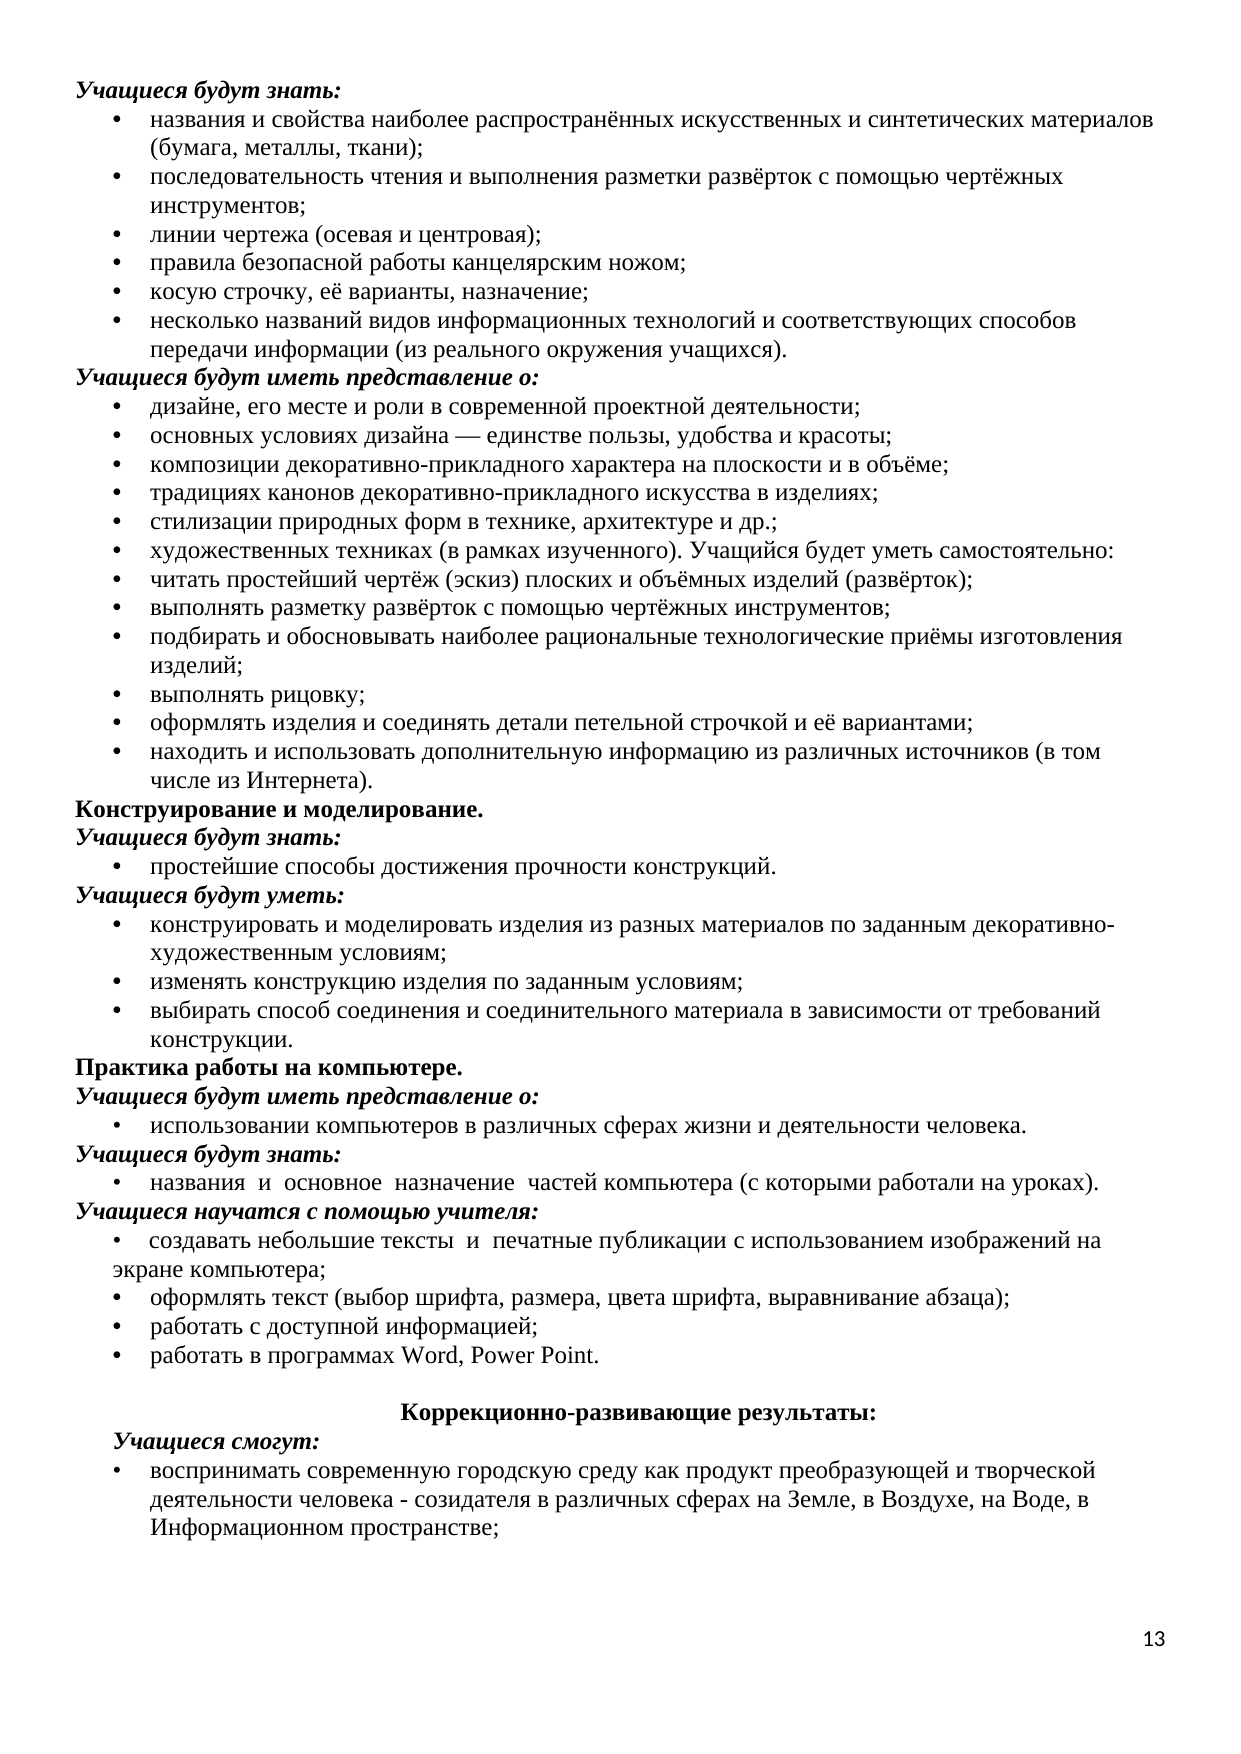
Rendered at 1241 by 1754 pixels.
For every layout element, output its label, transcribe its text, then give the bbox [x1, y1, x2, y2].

list подбирать и обосновывать наиболее рациональные технологические приёмы изготовления изделий; [112, 621, 1165, 679]
list выбирать способ соединения и соединительного материала в зависимости от требований конструкции. [112, 995, 1165, 1052]
text Учащиеся будут знать: [75, 1139, 1165, 1167]
list выполнять рицовку; [112, 679, 1165, 707]
text Коррекционно-развивающие результаты: [112, 1397, 1165, 1426]
list названия и основное назначение частей компьютера (с которыми работали на уроках). [112, 1167, 1165, 1196]
text Учащиеся будут иметь представление о: [75, 1081, 1165, 1110]
list изменять конструкцию изделия по заданным условиям; [112, 966, 1165, 995]
text Учащиеся будут знать: [75, 822, 1165, 851]
list дизайне, его месте и роли в современной проектной деятельности; [112, 391, 1165, 420]
list косую строчку, её варианты, назначение; [112, 276, 1165, 305]
list работать с доступной информацией; [112, 1311, 1165, 1340]
list традициях канонов декоративно-прикладного искусства в изделиях; [112, 477, 1165, 506]
list стилизации природных форм в технике, архитектуре и др.; [112, 506, 1165, 535]
list названия и свойства наиболее распространённых искусственных и синтетических материалов (бумага, металлы, ткани); [112, 104, 1165, 161]
list находить и использовать дополнительную информацию из различных источников (в том числе из Интернета). [112, 736, 1165, 794]
text Учащиеся будут знать: [75, 75, 1165, 104]
list использовании компьютеров в различных сферах жизни и деятельности человека. [112, 1110, 1165, 1139]
list линии чертежа (осевая и центровая); [112, 219, 1165, 247]
list оформлять изделия и соединять детали петельной строчкой и её вариантами; [112, 707, 1165, 736]
text Учащиеся научатся с помощью учителя: [75, 1196, 1165, 1225]
text Учащиеся будут уметь: [75, 880, 1165, 909]
list читать простейший чертёж (эскиз) плоских и объёмных изделий (развёрток); [112, 564, 1165, 592]
list воспринимать современную городскую среду как продукт преобразующей и творческой деятельности человека - созидателя в различных сферах на Земле, в Воздухе, на Воде, в Информационном пространстве; [112, 1455, 1165, 1541]
text Учащиеся смогут: [112, 1426, 1165, 1455]
list оформлять текст (выбор шрифта, размера, цвета шрифта, выравнивание абзаца); [112, 1282, 1165, 1311]
list художественных техниках (в рамках изученного). Учащийся будет уметь самостоятельно: [112, 535, 1165, 564]
list последовательность чтения и выполнения разметки развёрток с помощью чертёжных инструментов; [112, 161, 1165, 219]
text Учащиеся будут иметь представление о: [75, 362, 1165, 391]
text Конструирование и моделирование. [75, 794, 1165, 822]
list работать в программах Word, Power Point. [112, 1340, 1165, 1369]
list основных условиях дизайна — единстве пользы, удобства и красоты; [112, 420, 1165, 449]
list несколько названий видов информационных технологий и соответствующих способов передачи информации (из реального окружения учащихся). [112, 305, 1165, 362]
list выполнять разметку развёрток с помощью чертёжных инструментов; [112, 592, 1165, 621]
list простейшие способы достижения прочности конструкций. [112, 851, 1165, 880]
text Практика работы на компьютере. [75, 1052, 1165, 1081]
list композиции декоративно-прикладного характера на плоскости и в объёме; [112, 449, 1165, 477]
list конструировать и моделировать изделия из разных материалов по заданным декоративно-художественным условиям; [112, 909, 1165, 966]
text • создавать небольшие тексты и печатные публикации с использованием изображений на экране компьютера; [112, 1225, 1165, 1282]
list правила безопасной работы канцелярским ножом; [112, 247, 1165, 276]
